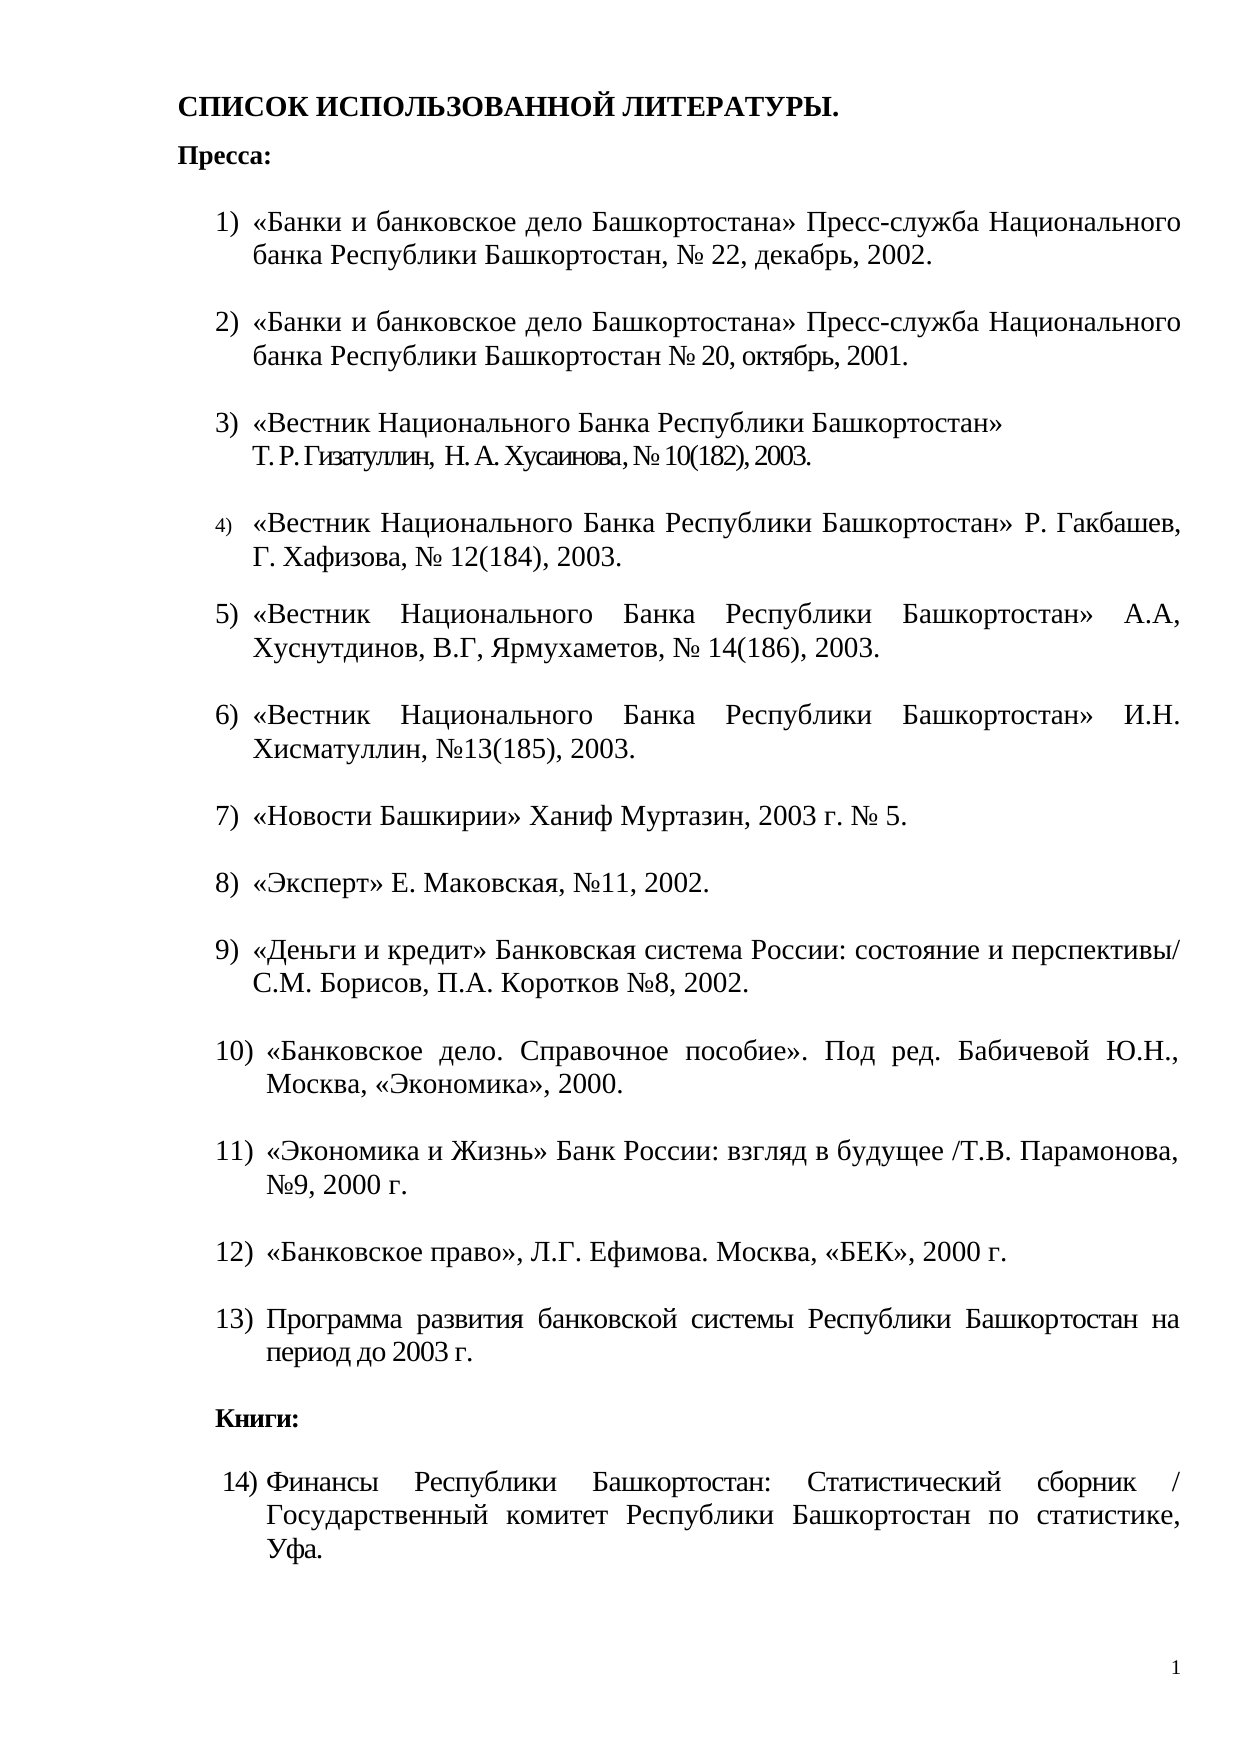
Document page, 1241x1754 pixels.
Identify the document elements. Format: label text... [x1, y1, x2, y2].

list «Вестник Национального Банка Республики Башкортостан» И.Н. Хисматуллин, №13(185), 2003. [215, 697, 1181, 764]
text Т. Р. Гизатуллин, Н. А. Хусаинова, № 10(182), 2003. [215, 438, 1181, 472]
text СПИСОК ИСПОЛЬЗОВАННОЙ ЛИТЕРАТУРЫ. [177, 89, 1181, 122]
text Пресса: [177, 139, 1181, 170]
list «Банки и банковское дело Башкортостана» Пресс-служба Национального банка Республики Башкортостан № 20, октябрь, 2001. [215, 304, 1181, 371]
list «Эксперт» Е. Маковская, №11, 2002. [215, 865, 1181, 898]
list «Новости Башкирии» Ханиф Муртазин, 2003 г. № 5. [215, 798, 1181, 831]
text Книги: [215, 1402, 1180, 1433]
list «Вестник Национального Банка Республики Башкортостан» А.А, Хуснутдинов, В.Г, Ярмухаметов, № 14(186), 2003. [215, 597, 1181, 664]
list «Вестник Национального Банка Республики Башкортостан» Р. Гакбашев, Г. Хафизова, № 12(184), 2003. [215, 506, 1181, 573]
list «Банки и банковское дело Башкортостана» Пресс-служба Национального банка Республики Башкортостан, № 22, декабрь, 2002. [215, 204, 1181, 271]
list Финансы Республики Башкортостан: Статистический сборник / Государственный комитет Республики Башкортостан по статистике, Уфа. [222, 1464, 1181, 1564]
list «Деньги и кредит» Банковская система России: состояние и перспективы/ С.М. Борисов, П.А. Коротков №8, 2002. [215, 932, 1181, 999]
list «Экономика и Жизнь» Банк России: взгляд в будущее /Т.В. Парамонова, №9, 2000 г. [215, 1133, 1180, 1200]
list «Вестник Национального Банка Республики Башкортостан» [215, 405, 1181, 438]
list «Банковское дело. Справочное пособие». Под ред. Бабичевой Ю.Н., Москва, «Экономика», 2000. [215, 1033, 1180, 1100]
list Программа развития банковской системы Республики Башкортостан на период до 2003 г. [215, 1301, 1180, 1368]
list «Банковское право», Л.Г. Ефимова. Москва, «БЕК», 2000 г. [215, 1234, 1180, 1267]
